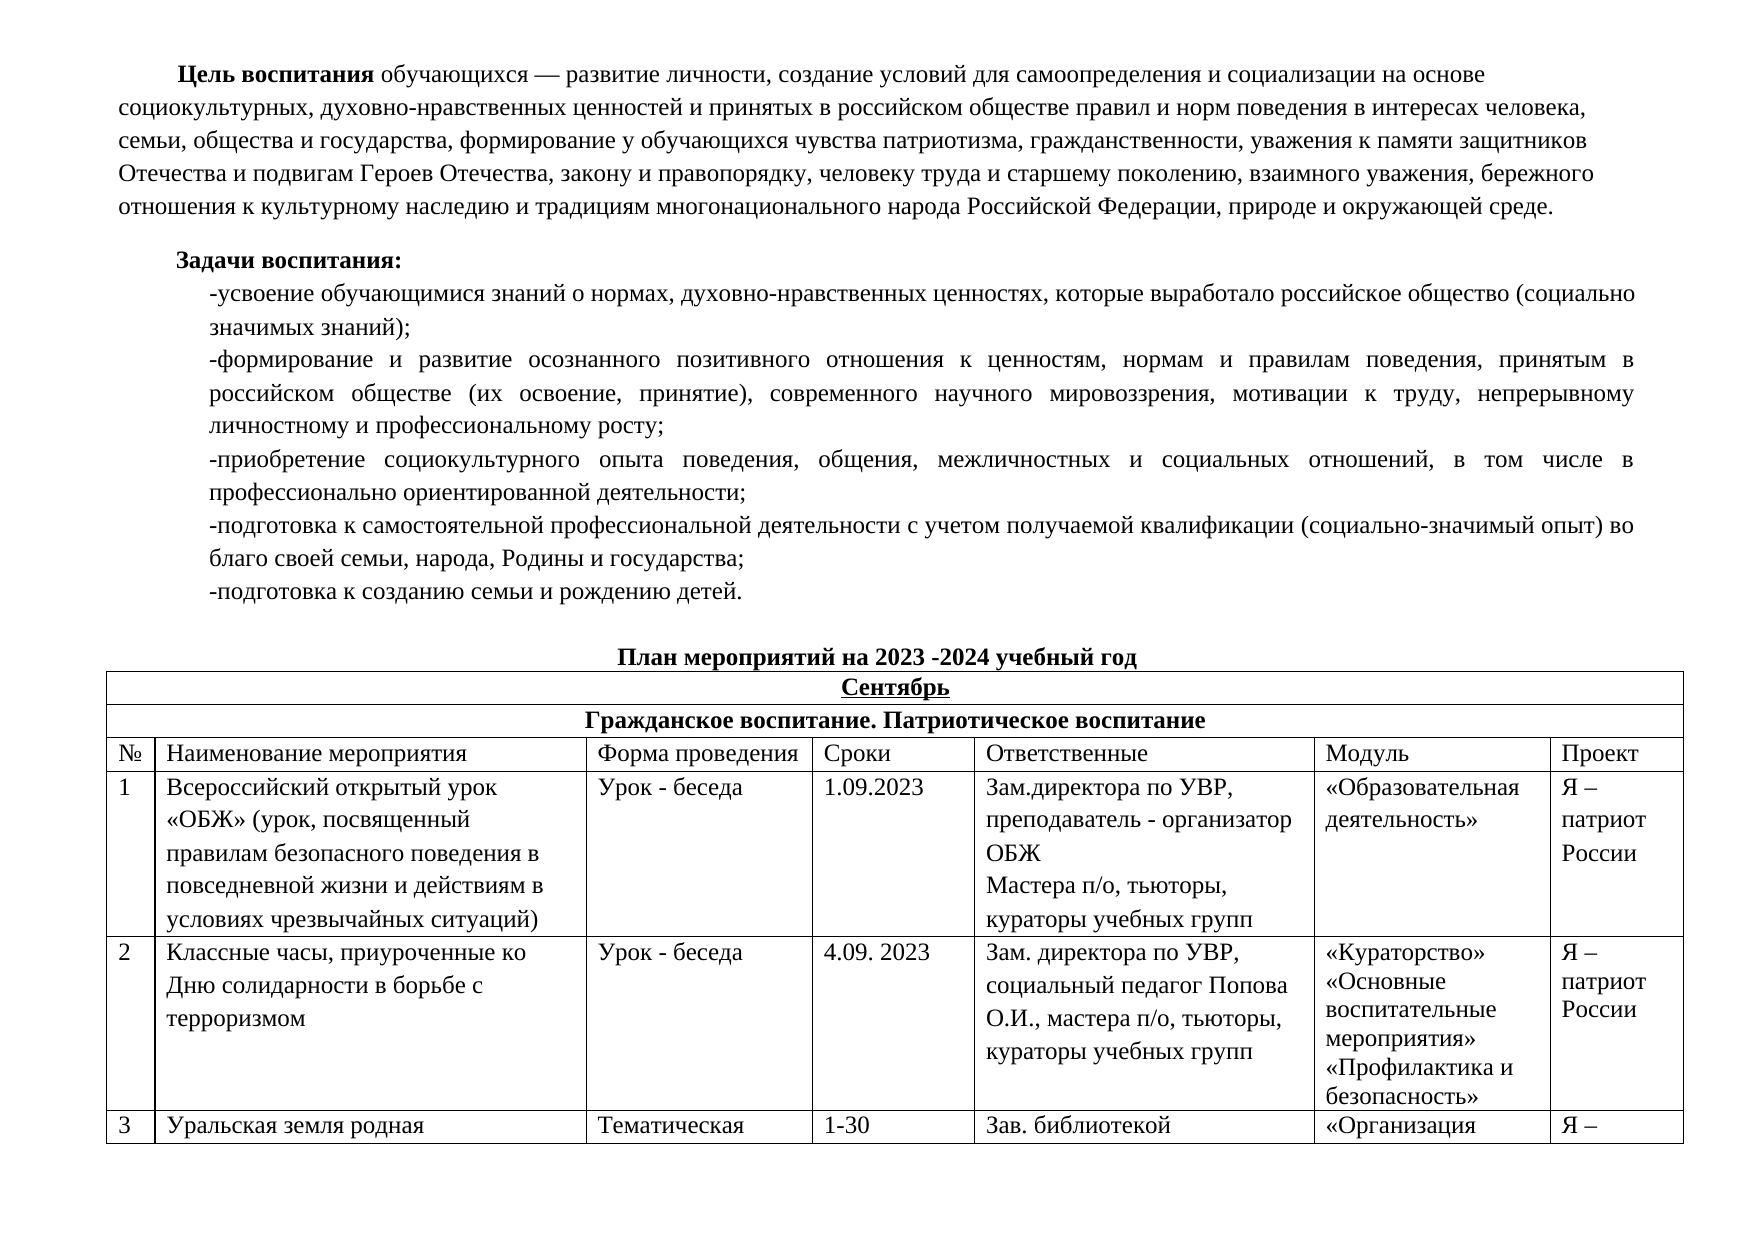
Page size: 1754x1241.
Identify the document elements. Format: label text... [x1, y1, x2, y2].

text -усвоение обучающимися знаний о нормах, духовно-нравственных ценностях, которые выработало российское общество (социально значимых знаний); [209, 278, 1636, 340]
table_cell 3 [107, 1111, 154, 1143]
table_header Сентябрь [107, 672, 1683, 704]
table_cell Зав. библиотекой [975, 1111, 1314, 1143]
table_cell Модуль [1315, 738, 1550, 771]
text -подготовка к созданию семьи и рождению детей. [209, 576, 1636, 604]
table_cell Сроки [813, 738, 974, 771]
table_cell 4.09. 2023 [813, 937, 974, 1109]
table_cell Зам. директора по УВР, социальный педагог Попова О.И., мастера п/о, тьюторы, кураторы учебных групп [975, 937, 1314, 1109]
text -формирование и развитие осознанного позитивного отношения к ценностям, нормам и правилам поведения, принятым в российском обществе (их освоение, принятие), современного научного мировоззрения, мотивации к труду, непрерывному личностному и профессиональному росту; [209, 344, 1636, 439]
table_cell 2 [107, 937, 154, 1109]
table_cell Урок - беседа [587, 937, 812, 1109]
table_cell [587, 1111, 812, 1143]
table_cell Форма проведения [587, 738, 812, 771]
table_cell № [107, 738, 154, 771]
table_cell Я – патриот России [1551, 1111, 1683, 1143]
table_cell «Образовательная деятельность» [1315, 772, 1550, 936]
text Цель воспитания обучающихся — развитие личности, создание условий для самоопределения и социализации на основе социокультурных, духовно-нравственных ценностей и принятых в российском обществе правил и норм поведения в интересах человека, семьи, общества и государства, формирование у обучающихся чувства патриотизма, гражданственности, уважения к памяти защитников Отечества и подвигам Героев Отечества, закону и правопорядку, человеку труда и старшему поколению, взаимного уважения, бережного отношения к культурному наследию и традициям многонационального народа Российской Федерации, природе и окружающей среде. [118, 59, 1636, 220]
table_cell Наименование мероприятия [156, 738, 586, 771]
table_cell Проект [1551, 738, 1683, 771]
table_cell Урок - беседа [587, 772, 812, 936]
table_cell Я – патриот России [1551, 772, 1683, 936]
table_cell Классные часы, приуроченные ко Дню солидарности в борьбе с терроризмом [156, 937, 586, 1109]
text -подготовка к самостоятельной профессиональной деятельности с учетом получаемой квалификации (социально-значимый опыт) во благо своей семьи, народа, Родины и государства; [209, 510, 1636, 571]
table_cell 1.09.2023 [813, 772, 974, 936]
table_cell Всероссийский открытый урок «ОБЖ» (урок, посвященный правилам безопасного поведения в повседневной жизни и действиям в условиях чрезвычайных ситуаций) [156, 772, 586, 936]
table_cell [1315, 1111, 1550, 1143]
table_cell «Кураторство» «Основные воспитательные мероприятия» «Профилактика и безопасность» [1315, 937, 1550, 1109]
table_cell 1-30 сентября [813, 1111, 974, 1143]
text -приобретение социокультурного опыта поведения, общения, межличностных и социальных отношений, в том числе в профессионально ориентированной деятельности; [209, 444, 1636, 505]
table_cell Ответственные [975, 738, 1314, 771]
table_cell Зам.директора по УВР, преподаватель - организатор ОБЖ Мастера п/о, тьюторы, кураторы учебных групп [975, 772, 1314, 936]
table_cell Гражданское воспитание. Патриотическое воспитание [107, 705, 1683, 737]
table_cell 1 [107, 772, 154, 936]
table_cell Я – патриот России [1551, 937, 1683, 1109]
text План мероприятий на 2023 -2024 учебный год [118, 642, 1636, 671]
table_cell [156, 1111, 586, 1143]
text Задачи воспитания: [176, 245, 1636, 274]
